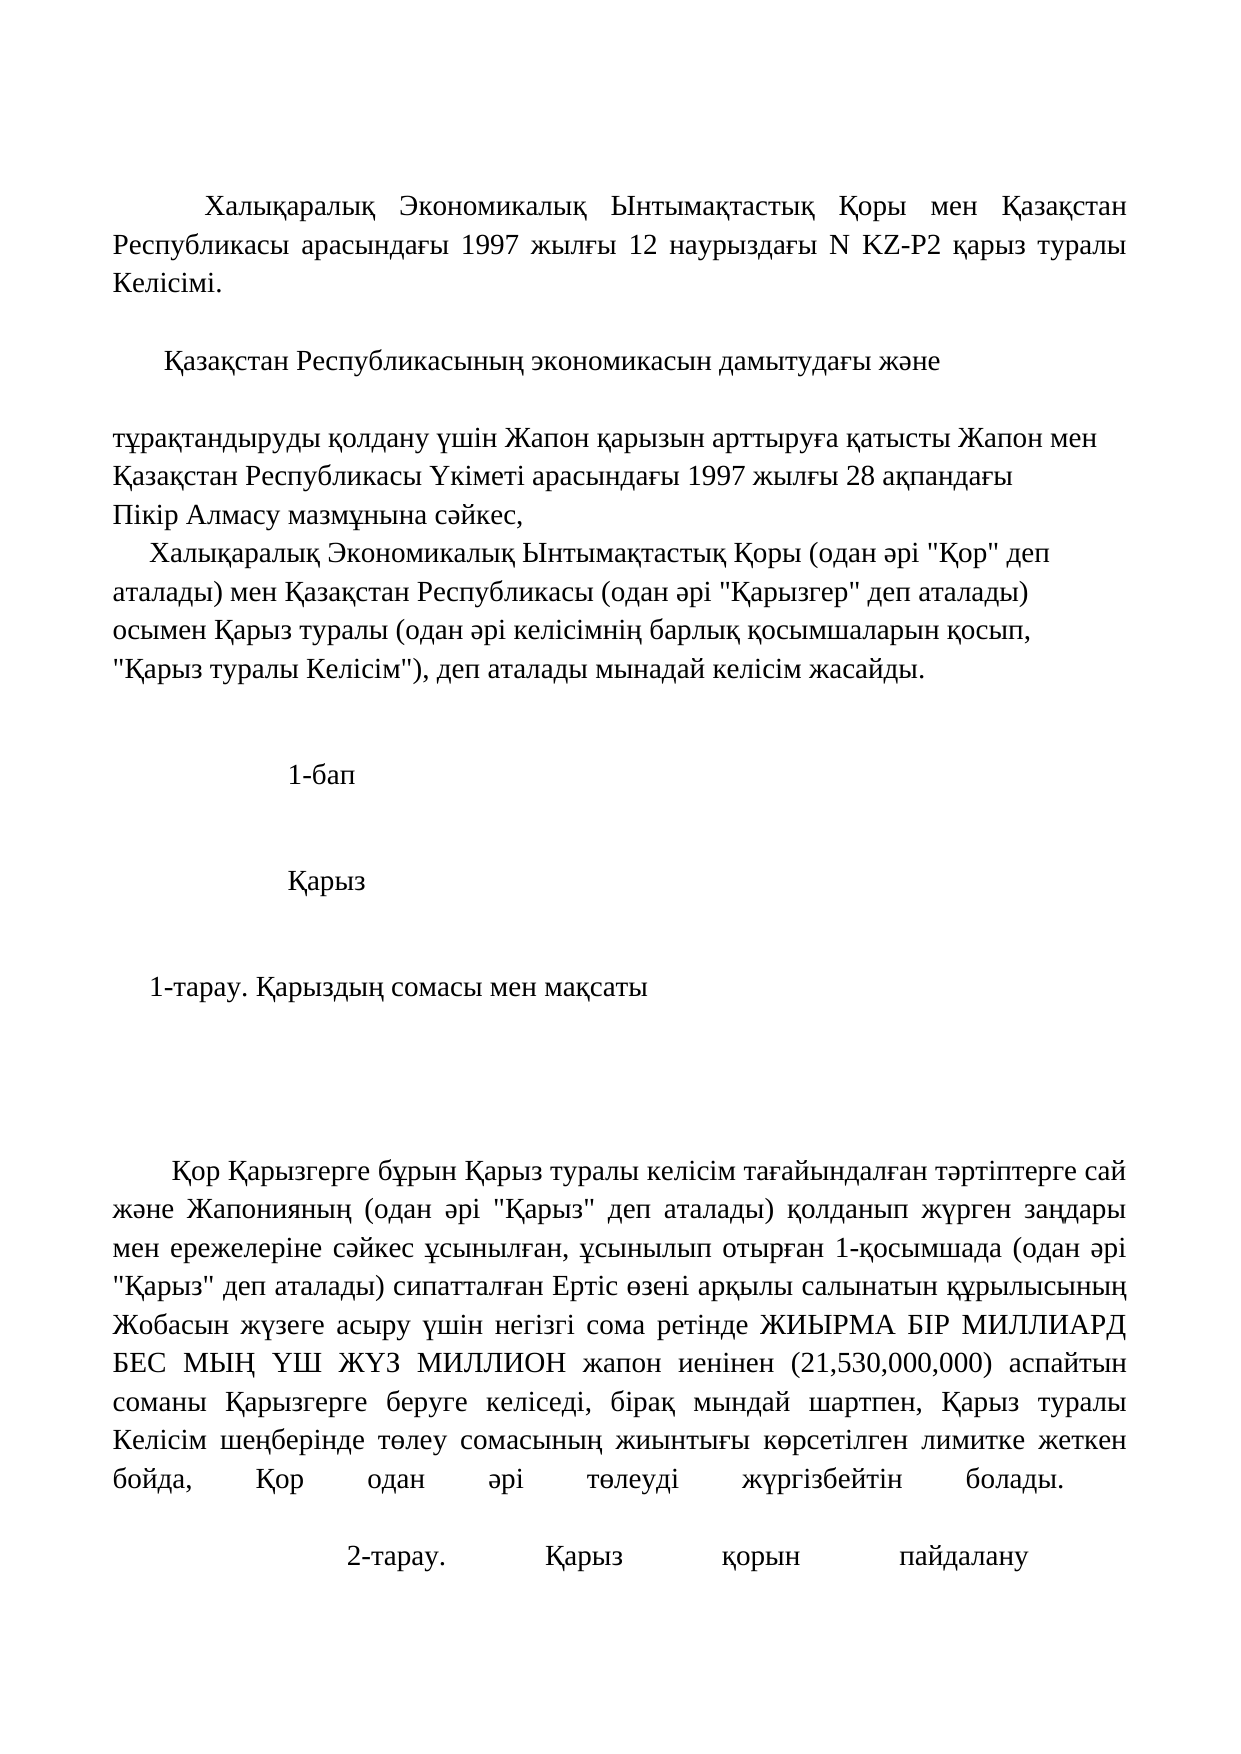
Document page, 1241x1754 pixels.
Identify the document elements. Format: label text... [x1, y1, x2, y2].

text аталады) мен Қазақстан Республикасы (одан әрi "Қарызгер" деп аталады) [112, 574, 1128, 607]
text осымен Қарыз туралы (одан әрi келiсiмнiң барлық қосымшаларын қосып, [112, 612, 1128, 646]
text Халықаралық Экономикалық Ынтымақтастық Қоры мен Қазақстан Республикасы арасындағы 1997 жылғы 12 наурыздағы N KZ-P2 қарыз туралы Келiсiмi. Қазақстан Республикасының экономикасын дамытудағы және [112, 150, 1128, 376]
text Қарыз [112, 863, 1128, 897]
text "Қарыз туралы Келiсiм"), деп аталады мынадай келiсiм жасайды. [112, 651, 1128, 684]
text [112, 1114, 1128, 1572]
text 1-тарау. Қарыздың сомасы мен мақсаты [112, 969, 1128, 1003]
text Халықаралық Экономикалық Ынтымақтастық Қоры (одан әрi "Қор" деп [112, 535, 1128, 569]
text Пiкiр Алмасу мазмұнына сәйкес, [112, 497, 1128, 530]
text Қазақстан Республикасы Үкiметi арасындағы 1997 жылғы 28 ақпандағы [112, 458, 1128, 492]
text 1-бап [112, 757, 1128, 791]
text тұрақтандыруды қолдану үшiн Жапон қарызын арттыруға қатысты Жапон мен [112, 420, 1128, 453]
